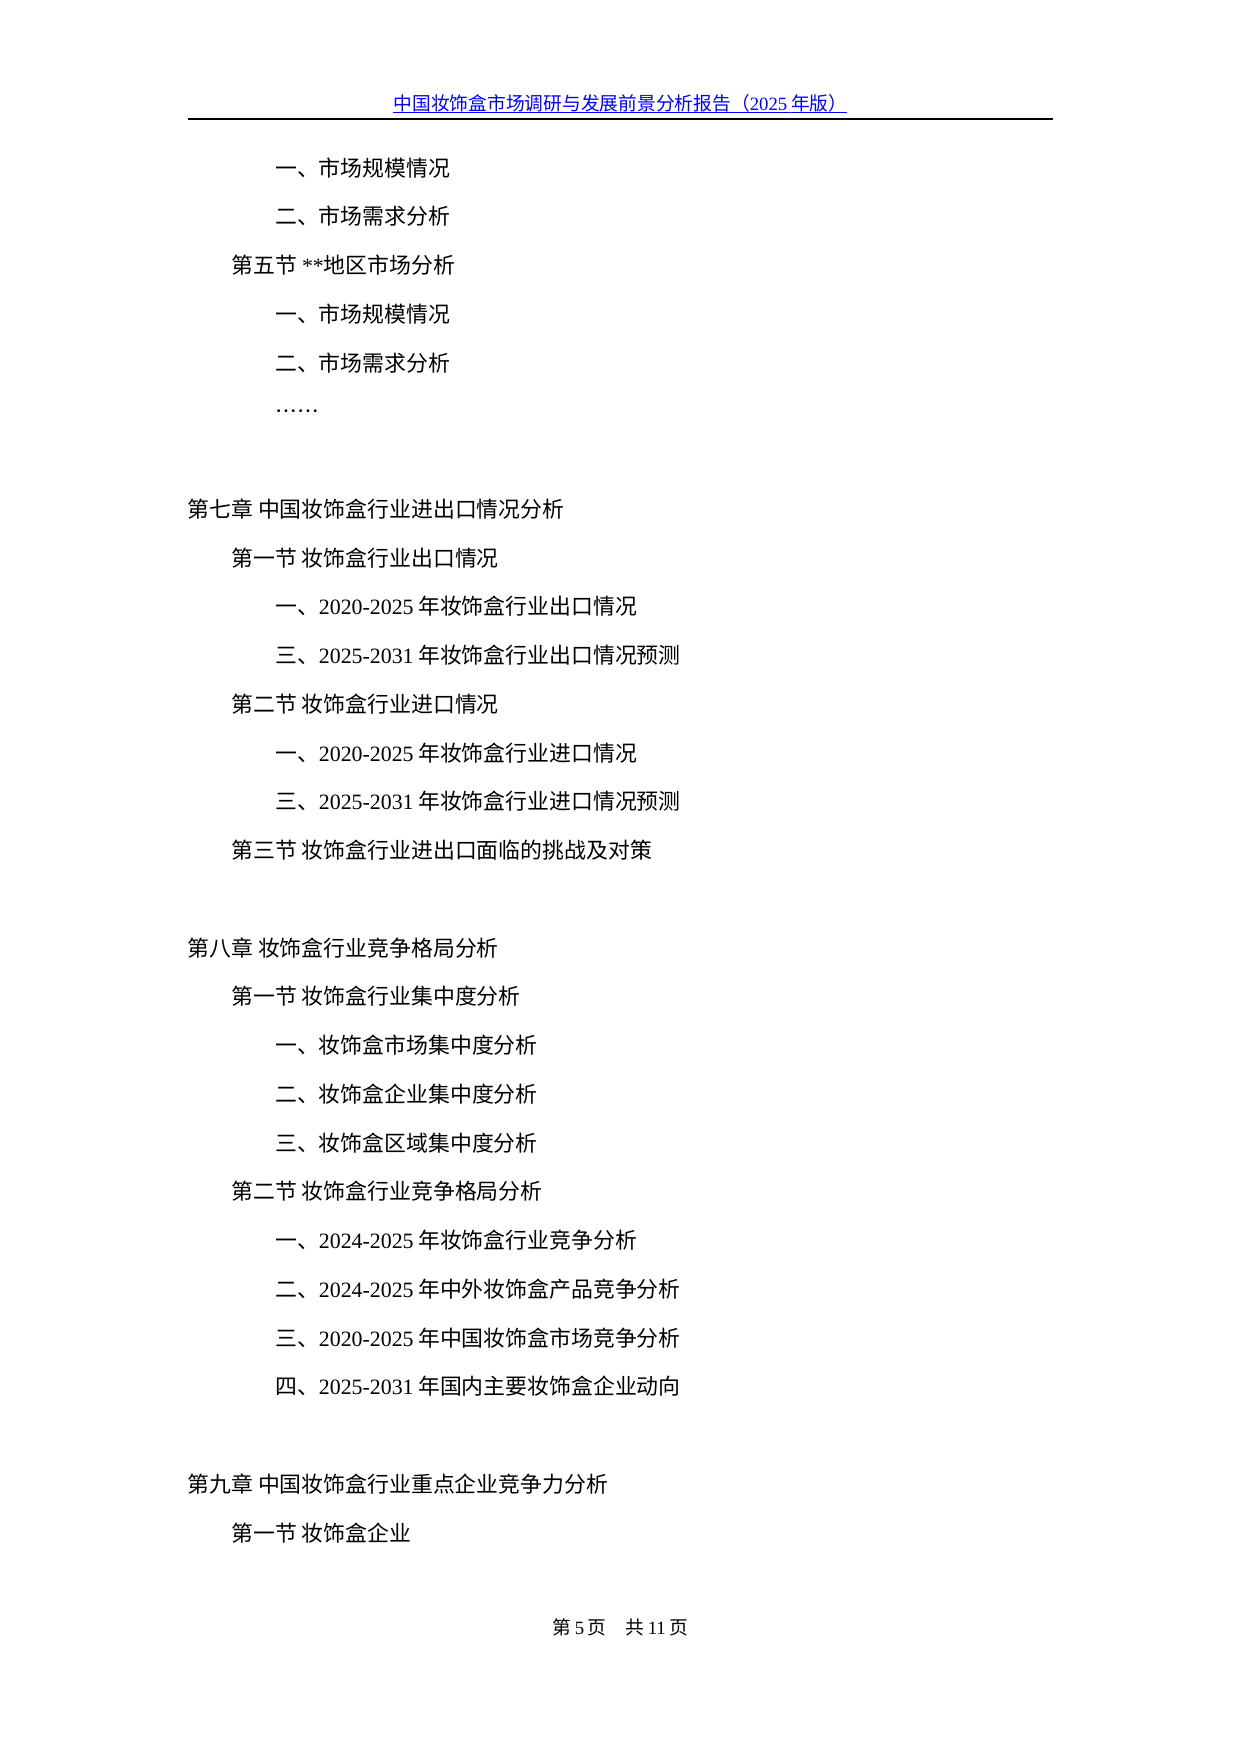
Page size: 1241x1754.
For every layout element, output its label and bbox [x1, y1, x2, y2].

text [187, 150, 1053, 1548]
